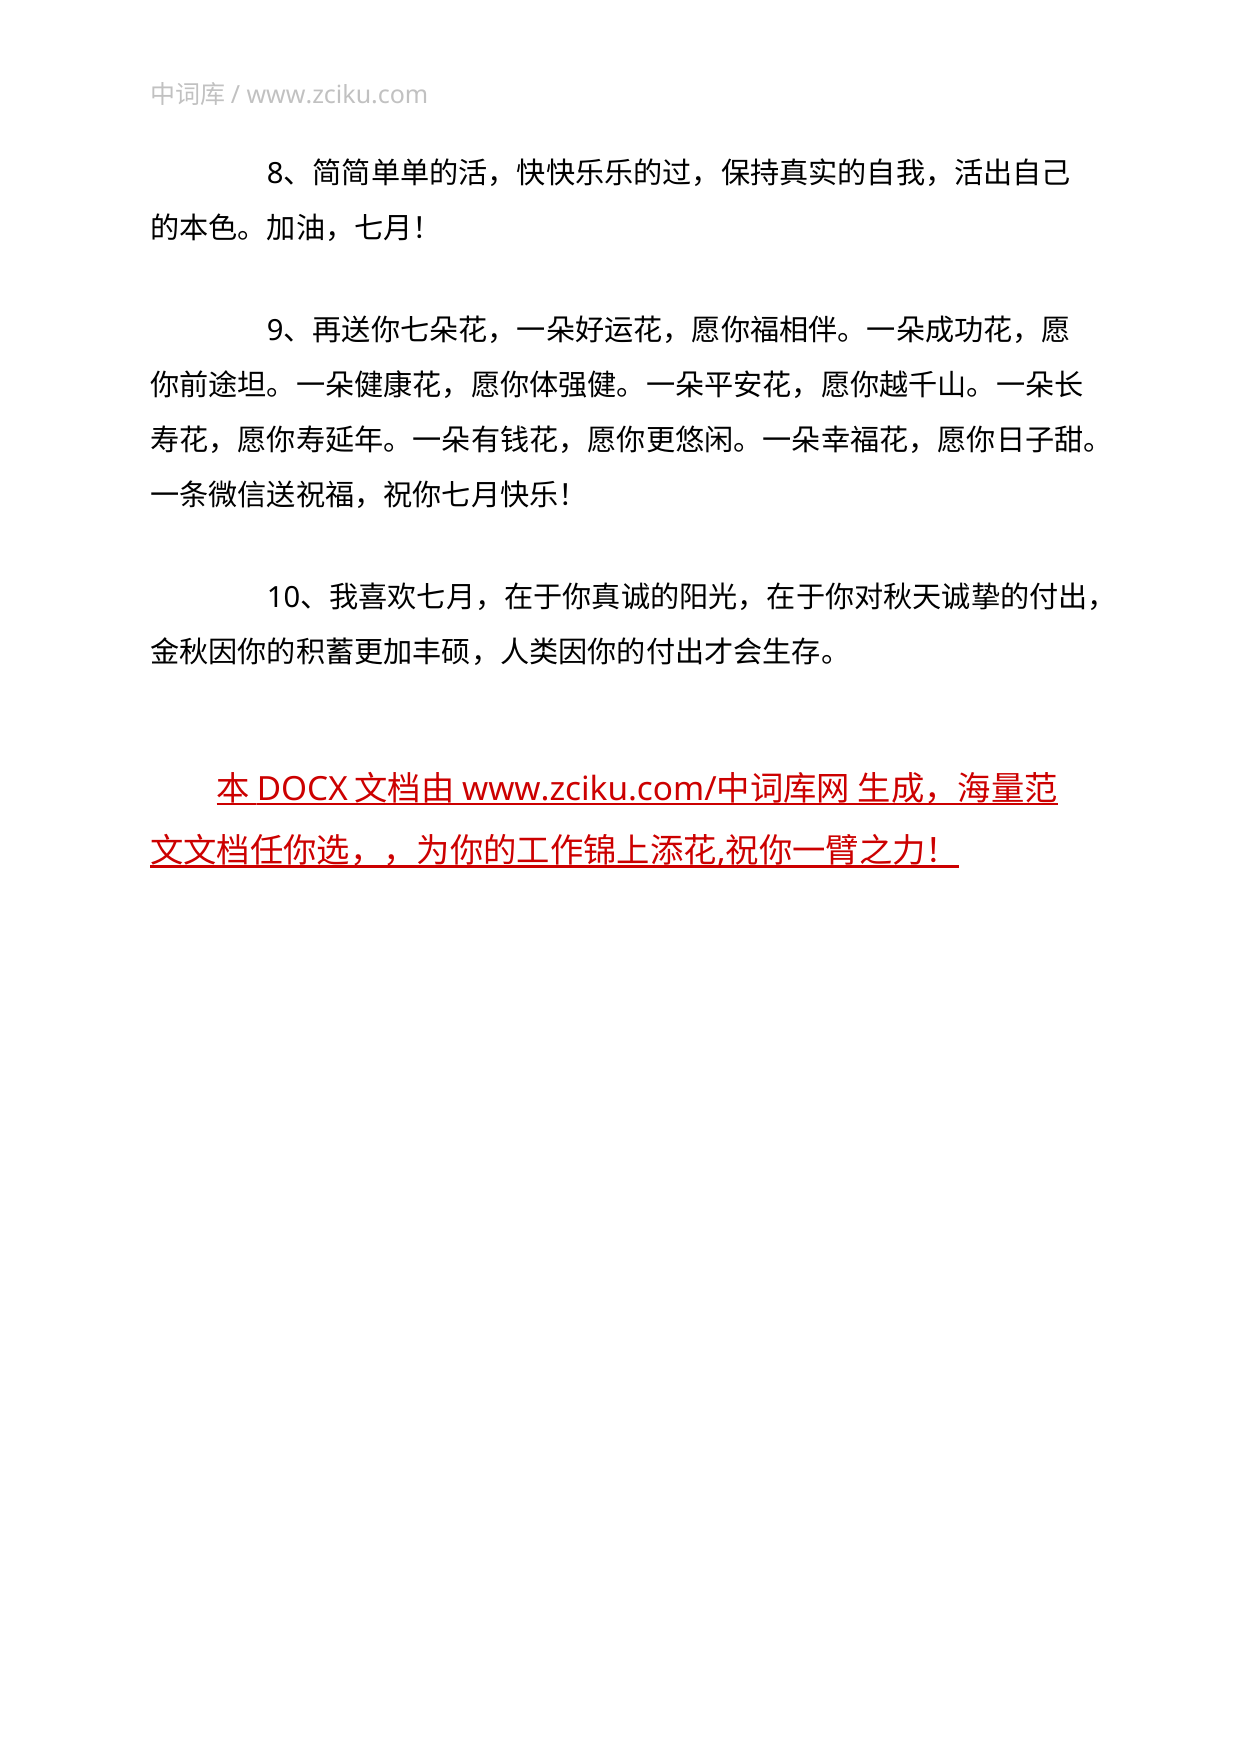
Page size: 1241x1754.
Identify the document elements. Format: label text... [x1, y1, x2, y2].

text 9、再送你七朵花，一朵好运花，愿你福相伴。一朵成功花，愿你前途坦。一朵健康花，愿你体强健。一朵平安花，愿你越千山。一朵长寿花，愿你寿延年。一朵有钱花，愿你更悠闲。一朵幸福花，愿你日子甜。一条微信送祝福，祝你七月快乐！ [150, 307, 1090, 514]
text 本DOCX文档由 www.zciku.com/中词库网 生成，海量范文文档任你选，，为你的工作锦上添花,祝你一臂之力！ [150, 761, 1090, 873]
text 8、简简单单的活，快快乐乐的过，保持真实的自我，活出自己的本色。加油，七月！ [150, 150, 1090, 247]
text 10、我喜欢七月，在于你真诚的阳光，在于你对秋天诚挚的付出，金秋因你的积蓄更加丰硕，人类因你的付出才会生存。 [150, 573, 1090, 671]
